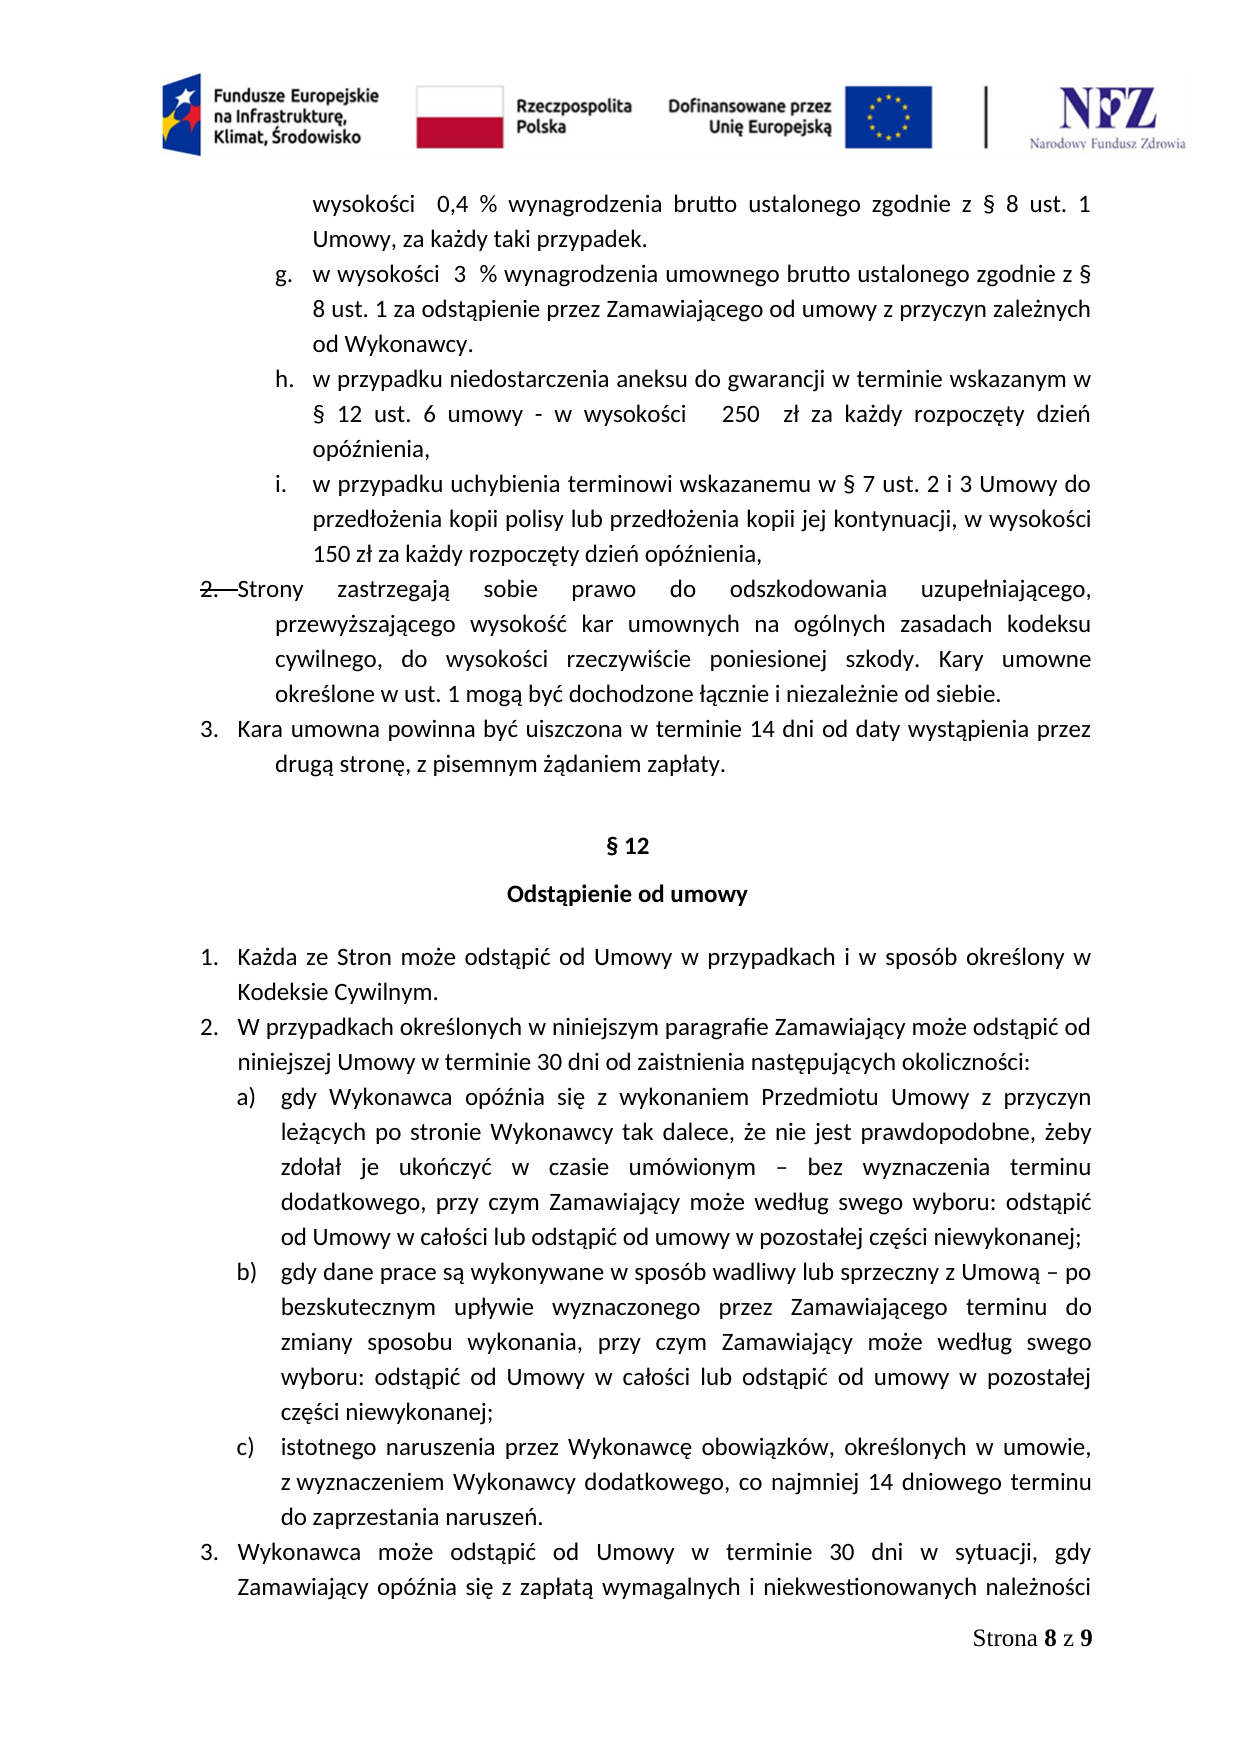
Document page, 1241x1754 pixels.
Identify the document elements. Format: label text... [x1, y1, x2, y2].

list gdy dane prace są wykonywane w sposób wadliwy lub sprzeczny z Umową – po bezskutecznym upływie wyznaczonego przez Zamawiającego terminu do zmiany sposobu wykonania, przy czym Zamawiający może według swego wyboru: odstąpić od Umowy w całości lub odstąpić od umowy w pozostałej części niewykonanej; [236, 1256, 1093, 1427]
list istotnego naruszenia przez Wykonawcę obowiązków, określonych w umowie, z wyznaczeniem Wykonawcy dodatkowego, co najmniej 14 dniowego terminu do zaprzestania naruszeń. [236, 1431, 1093, 1532]
list Każda ze Stron może odstąpić od Umowy w przypadkach i w sposób określony w Kodeksie Cywilnym. [200, 941, 1093, 1007]
list w przypadku uchybienia terminowi wskazanemu w § 7 ust. 2 i 3 Umowy do przedłożenia kopii polisy lub przedłożenia kopii jej kontynuacji, w wysokości 150 zł za każdy rozpoczęty dzień opóźnienia, [275, 468, 1093, 568]
list W przypadkach określonych w niniejszym paragrafie Zamawiający może odstąpić od niniejszej Umowy w terminie 30 dni od zaistnienia następujących okoliczności: [200, 1011, 1093, 1077]
subtitle Odstąpienie od umowy [162, 878, 1093, 908]
subtitle § 12 [162, 830, 1093, 861]
list Strony zastrzegają sobie prawo do odszkodowania uzupełniającego, przewyższającego wysokość kar umownych na ogólnych zasadach kodeksu cywilnego, do wysokości rzeczywiście poniesionej szkody. Kary umowne określone w ust. 1 mogą być dochodzone łącznie i niezależnie od siebie. [200, 573, 1093, 708]
list w przypadku niedostarczenia aneksu do gwarancji w terminie wskazanym w § 12 ust. 6 umowy - w wysokości 250 zł za każdy rozpoczęty dzień opóźnienia, [275, 363, 1093, 463]
list gdy Wykonawca opóźnia się z wykonaniem Przedmiotu Umowy z przyczyn leżących po stronie Wykonawcy tak dalece, że nie jest prawdopodobne, żeby zdołał je ukończyć w czasie umówionym – bez wyznaczenia terminu dodatkowego, przy czym Zamawiający może według swego wyboru: odstąpić od Umowy w całości lub odstąpić od umowy w pozostałej części niewykonanej; [236, 1081, 1093, 1252]
list w wysokości 3 % wynagrodzenia umownego brutto ustalonego zgodnie z § 8 ust. 1 za odstąpienie przez Zamawiającego od umowy z przyczyn zależnych od Wykonawcy. [275, 258, 1093, 358]
list Kara umowna powinna być uiszczona w terminie 14 dni od daty wystąpienia przez drugą stronę, z pisemnym żądaniem zapłaty. [200, 713, 1093, 778]
picture [162, 73, 1187, 157]
